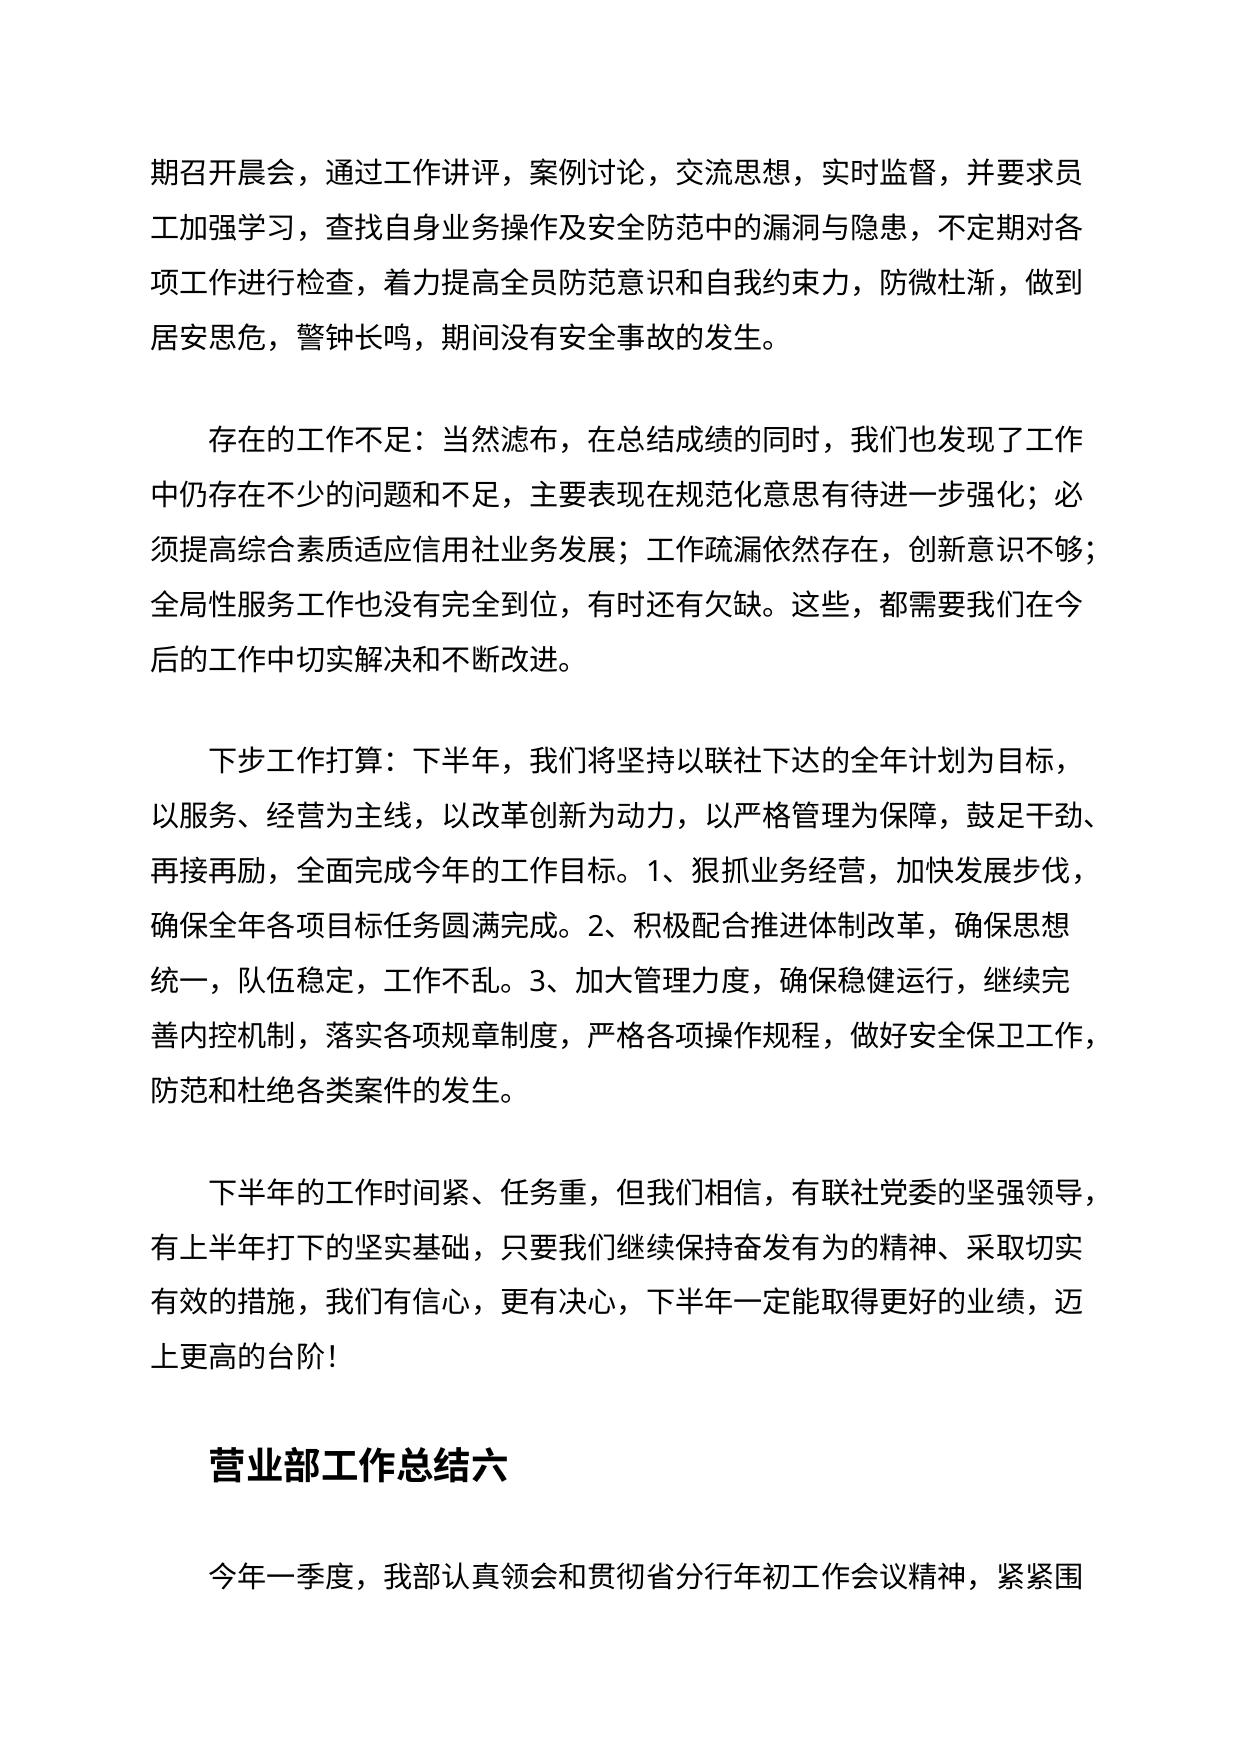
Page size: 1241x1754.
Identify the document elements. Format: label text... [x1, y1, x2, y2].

text 营业部工作总结六 [150, 1436, 1090, 1490]
text 存在的工作不足：当然滤布，在总结成绩的同时，我们也发现了工作中仍存在不少的问题和不足，主要表现在规范化意思有待进一步强化；必须提高综合素质适应信用社业务发展；工作疏漏依然存在，创新意识不够；全局性服务工作也没有完全到位，有时还有欠缺。这些，都需要我们在今后的工作中切实解决和不断改进。 [150, 416, 1090, 678]
text 下半年的工作时间紧、任务重，但我们相信，有联社党委的坚强领导，有上半年打下的坚实基础，只要我们继续保持奋发有为的精神、采取切实有效的措施，我们有信心，更有决心，下半年一定能取得更好的业绩，迈上更高的台阶！ [150, 1169, 1090, 1376]
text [150, 150, 1090, 357]
text 下步工作打算：下半年，我们将坚持以联社下达的全年计划为目标，以服务、经营为主线，以改革创新为动力，以严格管理为保障，鼓足干劲、再接再励，全面完成今年的工作目标。1、狠抓业务经营，加快发展步伐，确保全年各项目标任务圆满完成。2、积极配合推进体制改革，确保思想统一，队伍稳定，工作不乱。3、加大管理力度，确保稳健运行，继续完善内控机制，落实各项规章制度，严格各项操作规程，做好安全保卫工作，防范和杜绝各类案件的发生。 [150, 738, 1090, 1110]
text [150, 1553, 1090, 1595]
